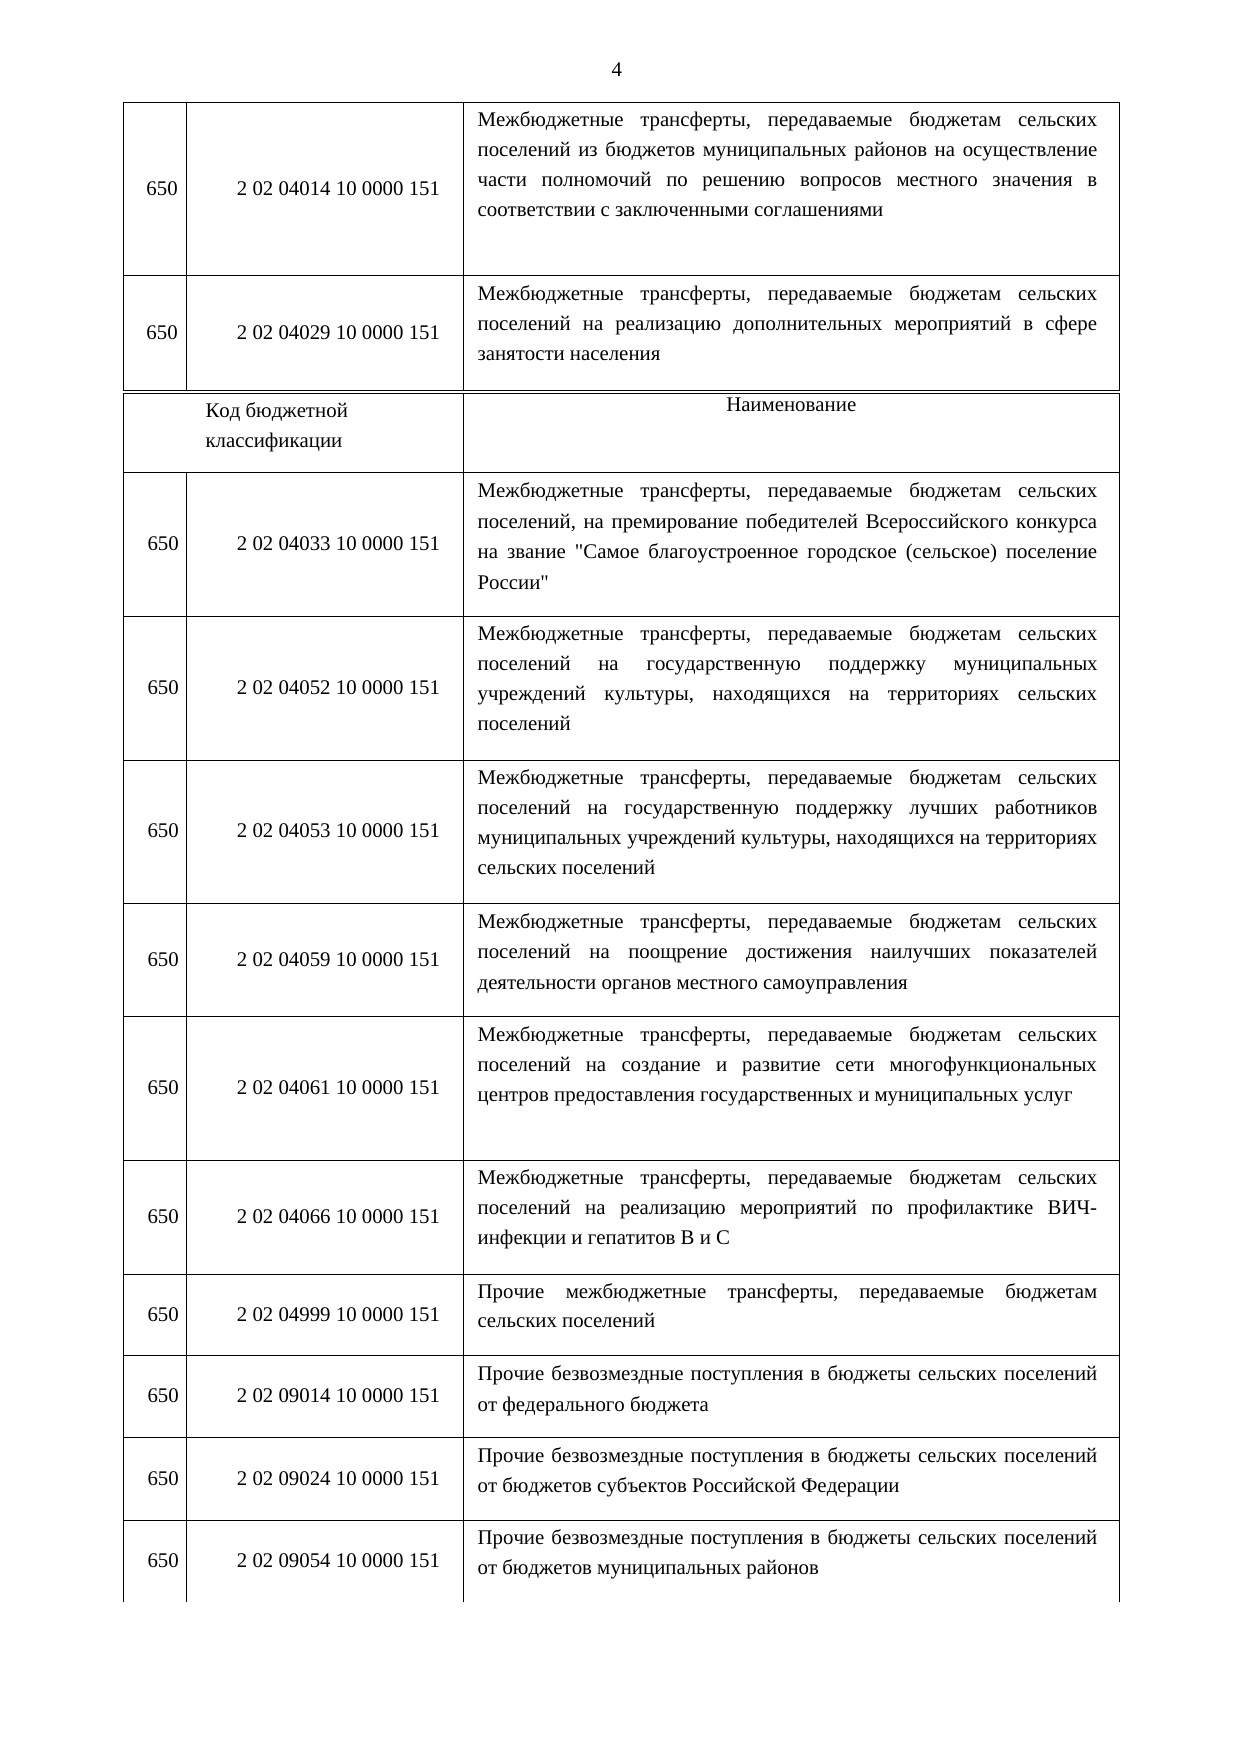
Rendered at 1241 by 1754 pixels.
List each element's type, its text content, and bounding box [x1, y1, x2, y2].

table_cell 2 02 09054 10 0000 151 [187, 1521, 463, 1602]
table_cell Прочие межбюджетные трансферты, передаваемые бюджетам сельских поселений [464, 1275, 1119, 1355]
table_cell Межбюджетные трансферты, передаваемые бюджетам сельских поселений на создание и развитие сети многофункциональных центров предоставления государственных и муниципальных услуг [464, 1017, 1119, 1160]
table_cell 650 [124, 1275, 186, 1355]
table_cell 2 02 04061 10 0000 151 [187, 1017, 463, 1160]
table_cell 650 [124, 761, 186, 903]
table_cell Межбюджетные трансферты, передаваемые бюджетам сельских поселений на поощрение достижения наилучших показателей деятельности органов местного самоуправления [464, 904, 1119, 1016]
table_cell 2 02 09014 10 0000 151 [187, 1356, 463, 1437]
table_cell 650 [124, 1438, 186, 1520]
table_cell 650 [124, 1356, 186, 1437]
table_cell 2 02 04053 10 0000 151 [187, 761, 463, 903]
table_cell 650 [124, 1017, 186, 1160]
table_cell 2 02 04014 10 0000 151 [187, 103, 463, 275]
table_cell 2 02 04033 10 0000 151 [187, 473, 463, 616]
table_cell Межбюджетные трансферты, передаваемые бюджетам сельских поселений на государственную поддержку лучших работников муниципальных учреждений культуры, находящихся на территориях сельских поселений [464, 761, 1119, 903]
table_cell 2 02 04999 10 0000 151 [187, 1275, 463, 1355]
table_cell 2 02 04029 10 0000 151 [187, 276, 463, 390]
table_cell 650 [124, 1521, 186, 1602]
table_cell 650 [124, 904, 186, 1016]
table_cell Прочие безвозмездные поступления в бюджеты сельских поселений от бюджетов субъектов Российской Федерации [464, 1438, 1119, 1520]
table_cell Прочие безвозмездные поступления в бюджеты сельских поселений от бюджетов муниципальных районов [464, 1521, 1119, 1602]
table_cell 650 [124, 103, 186, 275]
table_cell 2 02 04066 10 0000 151 [187, 1161, 463, 1274]
table_cell Межбюджетные трансферты, передаваемые бюджетам сельских поселений на реализацию мероприятий по профилактике ВИЧ-инфекции и гепатитов В и С [464, 1161, 1119, 1274]
table_cell Межбюджетные трансферты, передаваемые бюджетам сельских поселений из бюджетов муниципальных районов на осуществление части полномочий по решению вопросов местного значения в соответствии с заключенными соглашениями [464, 103, 1119, 275]
table_cell 650 [124, 473, 186, 616]
table_cell Прочие безвозмездные поступления в бюджеты сельских поселений от федерального бюджета [464, 1356, 1119, 1437]
table_header Код бюджетной классификации [124, 394, 463, 472]
table_cell 650 [124, 617, 186, 760]
table_cell 2 02 09024 10 0000 151 [187, 1438, 463, 1520]
table_cell 2 02 04059 10 0000 151 [187, 904, 463, 1016]
table_cell Межбюджетные трансферты, передаваемые бюджетам сельских поселений на государственную поддержку муниципальных учреждений культуры, находящихся на территориях сельских поселений [464, 617, 1119, 760]
table_cell 2 02 04052 10 0000 151 [187, 617, 463, 760]
table_cell Межбюджетные трансферты, передаваемые бюджетам сельских поселений на реализацию дополнительных мероприятий в сфере занятости населения [464, 276, 1119, 390]
table_cell 650 [124, 276, 186, 390]
table_header Наименование [464, 394, 1119, 472]
table_cell 650 [124, 1161, 186, 1274]
table_cell Межбюджетные трансферты, передаваемые бюджетам сельских поселений, на премирование победителей Всероссийского конкурса на звание "Самое благоустроенное городское (сельское) поселение России" [464, 473, 1119, 616]
